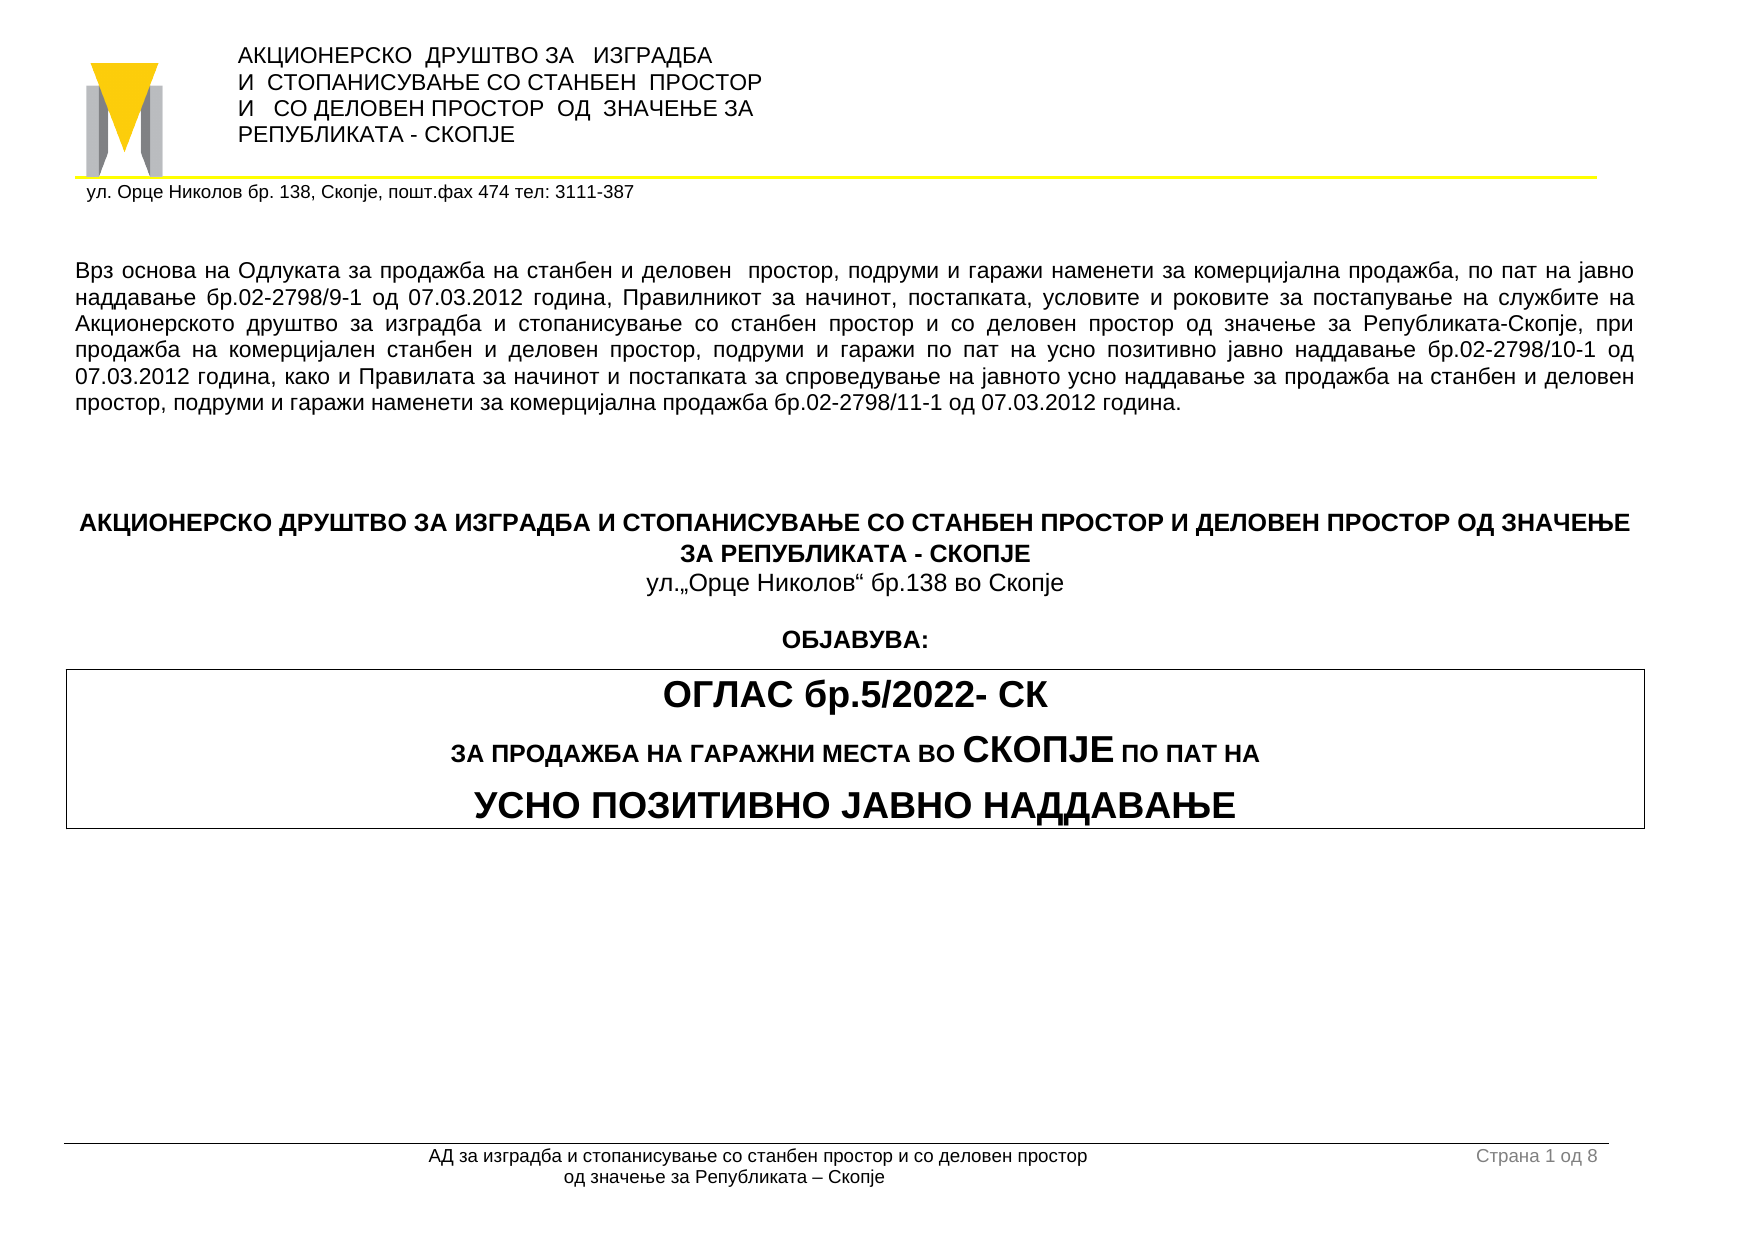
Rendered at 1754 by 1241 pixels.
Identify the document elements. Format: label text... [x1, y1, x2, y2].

text ул.„Орце Николов“ бр.138 во Скопје [75, 568, 1635, 597]
text ОБЈАВУВА: [75, 626, 1635, 654]
text УСНО ПОЗИТИВНО ЈАВНО НАДДАВАЊЕ [67, 780, 1644, 828]
text АКЦИОНЕРСКО ДРУШТВО ЗА ИЗГРАДБА И СТОПАНИСУВАЊЕ СО СТАНБЕН ПРОСТОР И ДЕЛОВЕН ПРОСТОР ОД ЗНАЧЕЊЕ ЗА РЕПУБЛИКАТА - СКОПЈЕ [75, 506, 1635, 568]
text Врз основа на Одлуката за продажба на станбен и деловен простор, подруми и гаражи наменети за комерцијална продажба, по пат на јавно наддавање бр.02-2798/9-1 од 07.03.2012 година, Правилникот за начинот, постапката, условите и роковите за постапување на службите на Акционерското друштво за изградба и стопанисување со станбен простор и со деловен простор од значење за Републиката-Скопје, при продажба на комерцијален станбен и деловен простор, подруми и гаражи по пат на усно позитивно јавно наддавање бр.02-2798/10-1 од 07.03.2012 година, како и Правилата за начинот и постапката за спроведување на јавното усно наддавање за продажба на станбен и деловен простор, подруми и гаражи наменети за комерцијална продажба бр.02-2798/11-1 од 07.03.2012 година. [75, 257, 1635, 415]
picture [86, 63, 163, 177]
text ЗА ПРОДАЖБА НА ГАРАЖНИ МЕСТА ВО СКОПЈЕ ПО ПАТ НА [67, 724, 1644, 771]
subtitle ОГЛАС бр.5/2022- СК [67, 670, 1644, 715]
